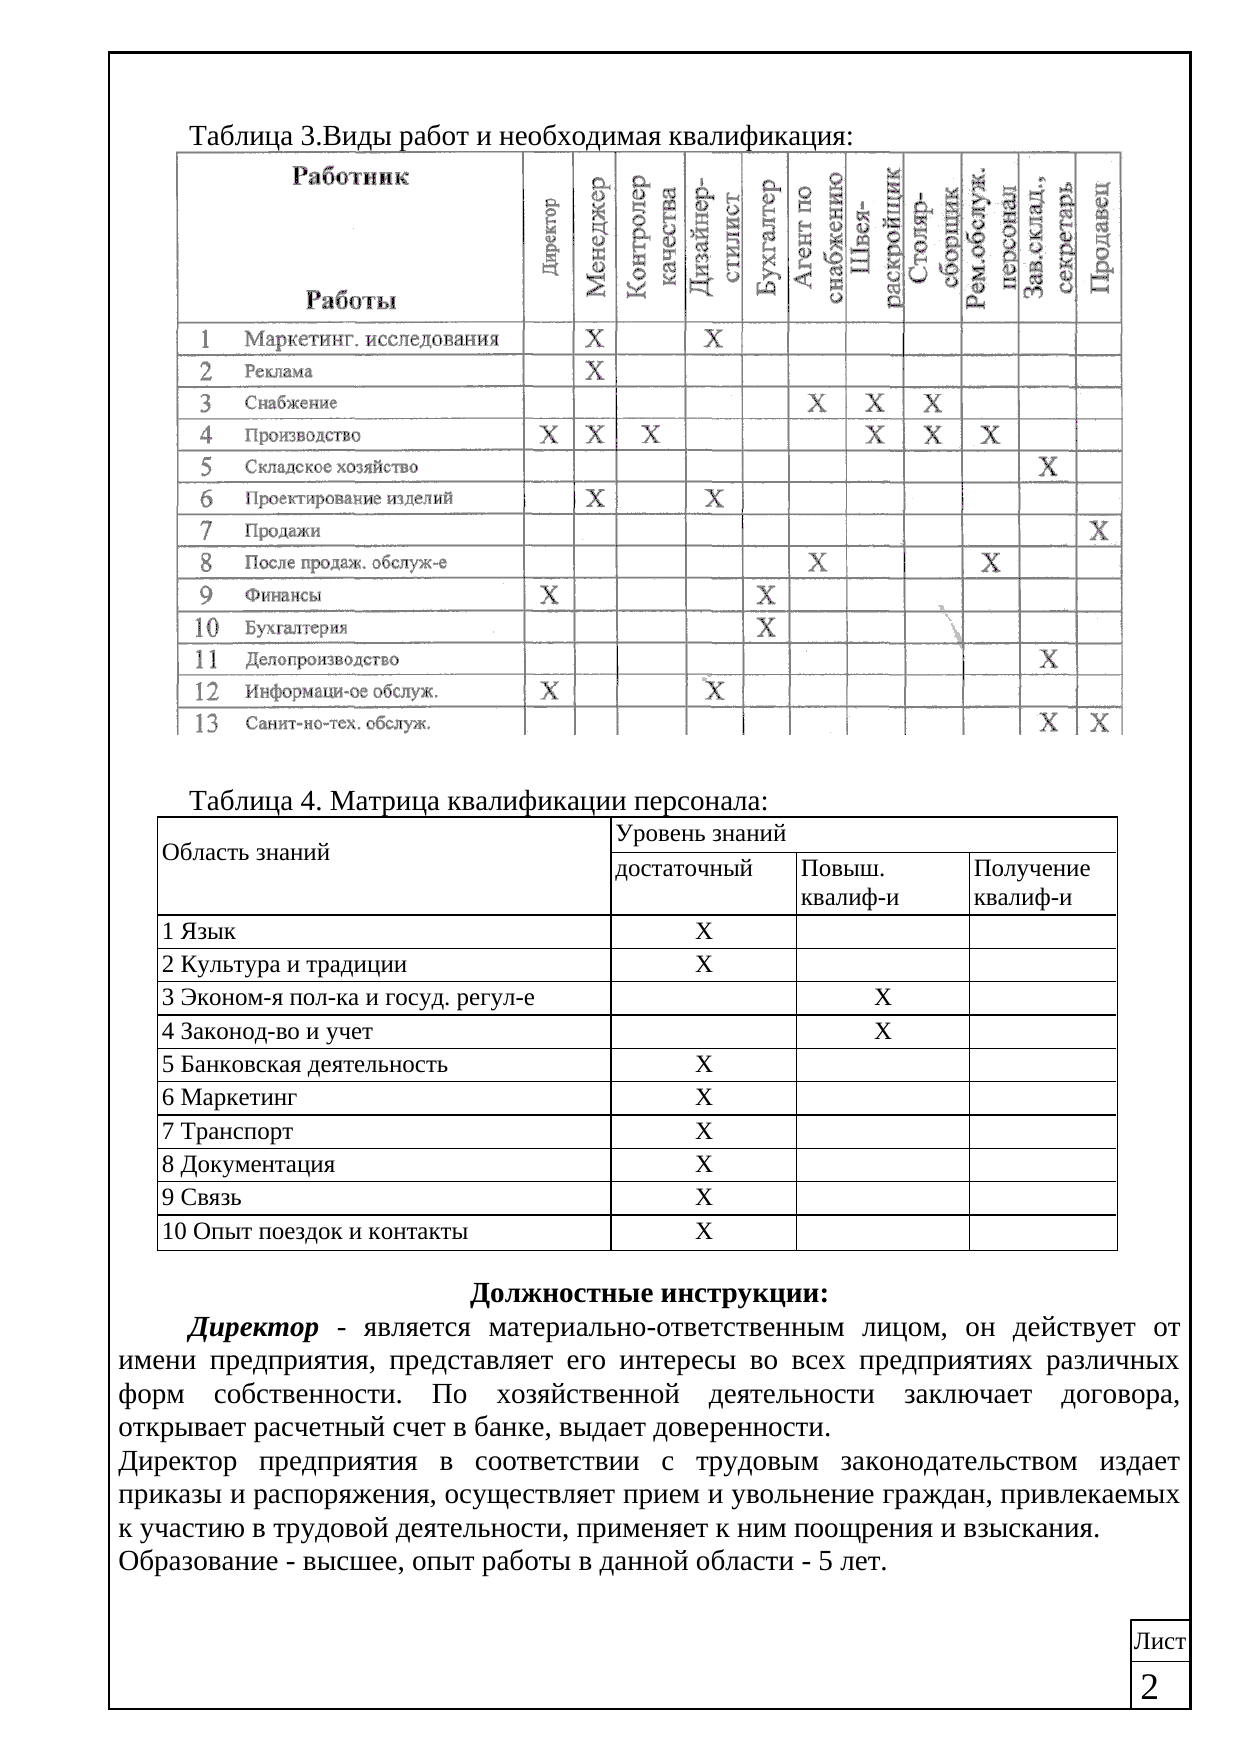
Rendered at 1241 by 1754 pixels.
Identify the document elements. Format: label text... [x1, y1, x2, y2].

picture [176, 151, 1123, 735]
table_cell X [612, 1082, 796, 1114]
table_cell [970, 981, 1117, 1014]
table_cell X [612, 1216, 796, 1249]
table_cell Х [612, 1049, 796, 1081]
table_cell [797, 949, 969, 981]
text Директор предприятия в соответствии с трудовым законодательством издает приказы и распоряжения, осуществляет прием и увольнение граждан, привлекаемых к участию в трудовой деятельности, применяет к ним поощрения и взыскания. [118, 1443, 1181, 1543]
table_cell 10 Опыт поездок и контакты [158, 1216, 610, 1249]
table_cell [970, 1181, 1117, 1214]
table_cell Получение квалиф-и [970, 852, 1117, 914]
table_header Уровень знаний [612, 818, 1117, 852]
table_cell Повыш. квалиф-и [797, 853, 969, 914]
table_cell достаточный [612, 853, 796, 914]
table_cell X [612, 1182, 796, 1214]
table_cell 6 Маркетинг [158, 1082, 610, 1114]
table_header Область знаний [158, 818, 610, 914]
table_cell [970, 948, 1117, 981]
text Директор - является материально-ответственным лицом, он действует от имени предприятия, представляет его интересы во всех предприятиях различных форм собственности. По хозяйственной деятельности заключает договора, открывает расчетный счет в банке, выдает доверенности. [118, 1309, 1181, 1443]
table_cell X [612, 949, 796, 981]
table_cell [797, 916, 969, 947]
table_cell 2 Культура и традиции [158, 949, 610, 981]
table_cell 8 Документация [158, 1149, 610, 1181]
table_cell [612, 982, 796, 1014]
text Образование - высшее, опыт работы в данной области - 5 лет. [118, 1543, 1181, 1577]
table_cell 9 Связь [158, 1182, 610, 1214]
table_cell [970, 914, 1117, 947]
table_cell 1 Язык [158, 916, 610, 947]
table_cell [797, 1216, 969, 1249]
table_cell [612, 1016, 796, 1047]
table_cell X [612, 1149, 796, 1181]
table_cell [797, 1116, 969, 1147]
table_cell [970, 1014, 1117, 1047]
table_cell [970, 1081, 1117, 1114]
table_cell Х [612, 916, 796, 947]
table_cell [970, 1114, 1117, 1147]
table_cell 5 Банковская деятельность [158, 1049, 610, 1081]
table_cell Х [797, 982, 969, 1014]
table_cell [970, 1214, 1117, 1249]
subtitle Таблица 4. Матрица квалификации персонала: [118, 783, 1181, 816]
text Таблица 3.Виды работ и необходимая квалификация: [118, 118, 1181, 152]
table_cell [797, 1149, 969, 1181]
table_cell 4 Законод-во и учет [158, 1016, 610, 1047]
table_cell [970, 1048, 1117, 1081]
table_cell [797, 1182, 969, 1214]
table_cell [797, 1049, 969, 1081]
table_cell X [612, 1116, 796, 1147]
table_cell [970, 1148, 1117, 1181]
table_cell 7 Транспорт [158, 1116, 610, 1147]
text Должностные инструкции: [118, 1275, 1181, 1309]
table_cell 3 Эконом-я пол-ка и госуд. регул-е [158, 982, 610, 1014]
table_cell [797, 1082, 969, 1114]
table_cell Х [797, 1016, 969, 1047]
